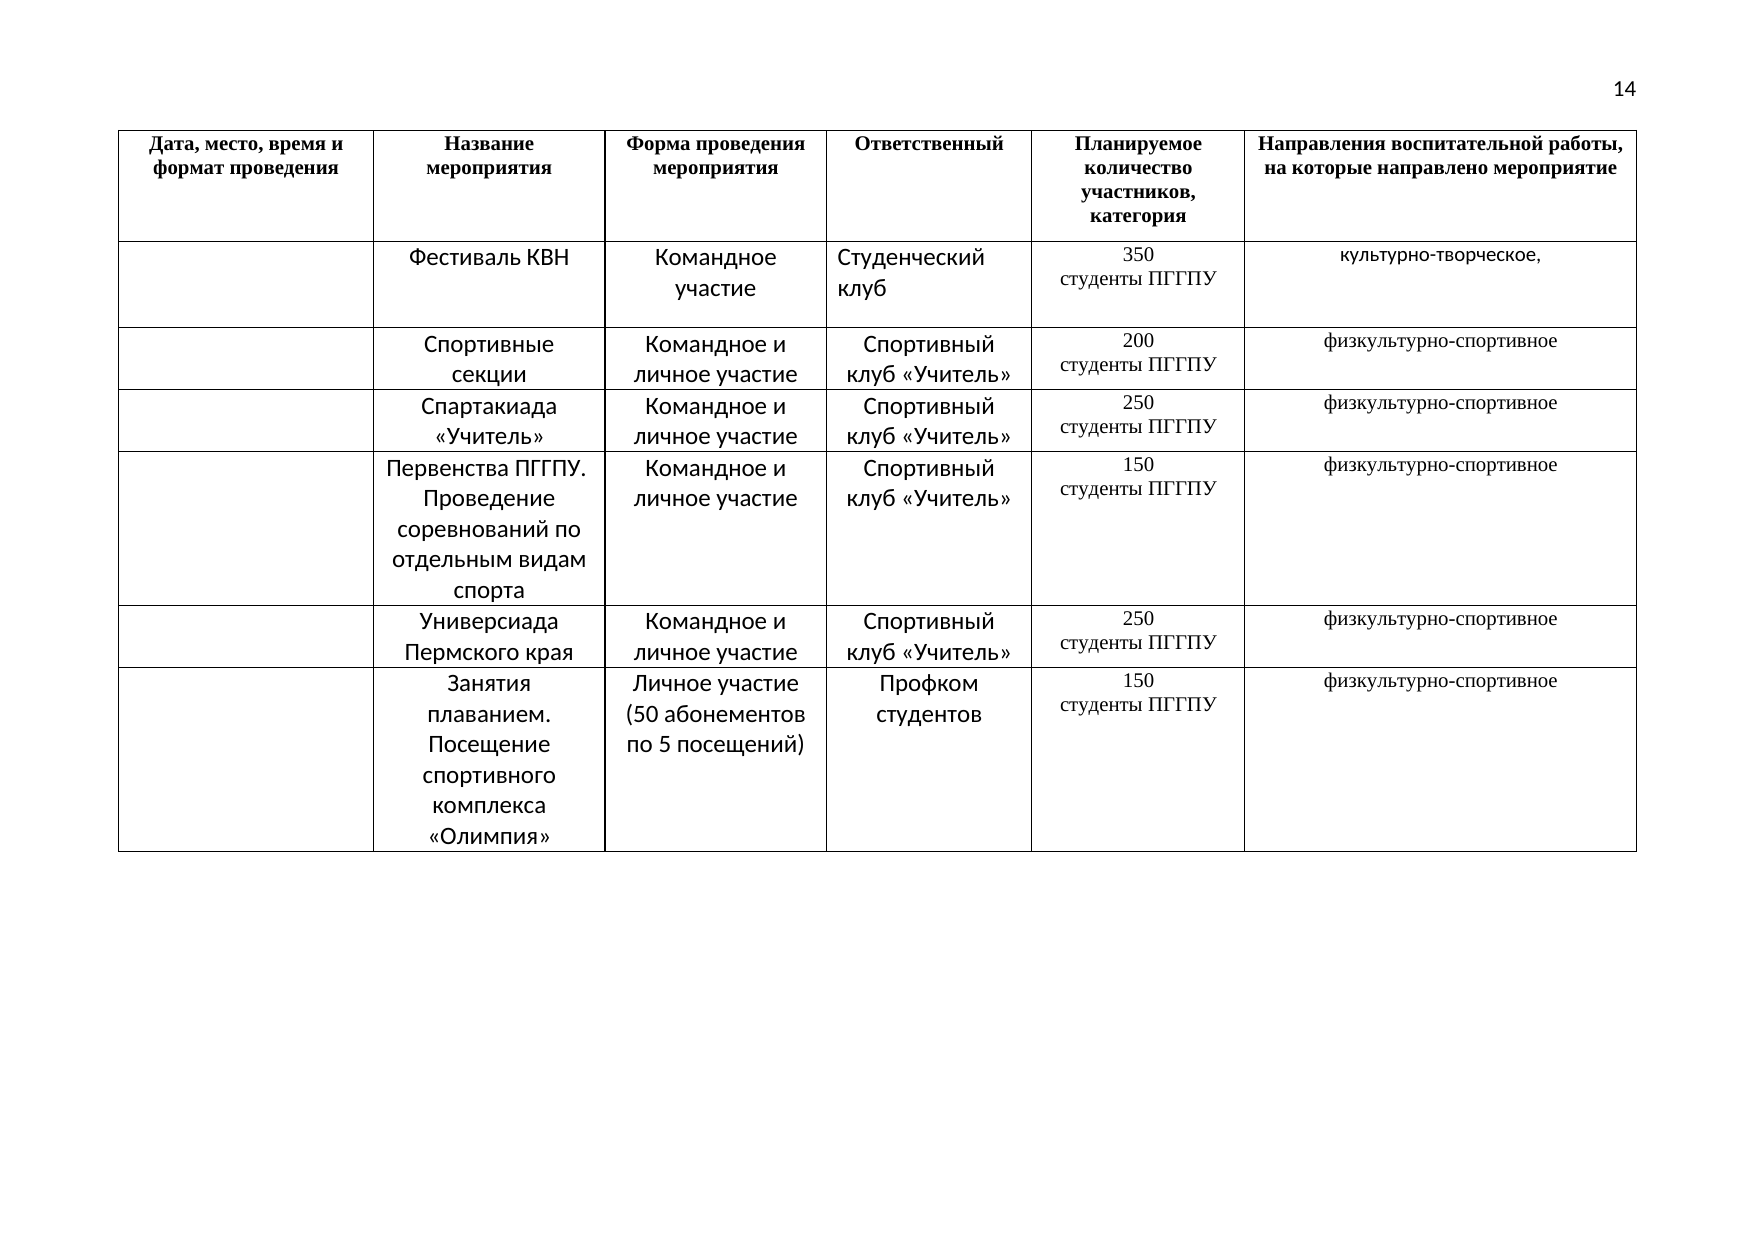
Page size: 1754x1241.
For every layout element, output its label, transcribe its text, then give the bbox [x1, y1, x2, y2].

table_cell культурно-творческое, [1245, 242, 1636, 327]
table_header Дата, место, время и формат проведения [119, 131, 373, 241]
table_cell Универсиада Пермского края [374, 606, 604, 667]
table_cell [119, 242, 373, 327]
table_cell 150 студенты ПГГПУ [1032, 668, 1244, 851]
table_cell Командное участие [606, 242, 826, 327]
table_cell Первенства ПГГПУ. Проведение соревнований по отдельным видам спорта [374, 452, 604, 604]
table_cell физкультурно-спортивное [1245, 668, 1636, 851]
table_cell 250 студенты ПГГПУ [1032, 606, 1244, 667]
table_cell 200 студенты ПГГПУ [1032, 328, 1244, 389]
table_cell Спортивный клуб «Учитель» [827, 606, 1031, 667]
table_cell физкультурно-спортивное [1245, 328, 1636, 389]
table_header Название мероприятия [374, 131, 604, 241]
table_cell Спартакиада «Учитель» [374, 390, 604, 451]
table_cell 250 студенты ПГГПУ [1032, 390, 1244, 451]
table_header Ответственный [827, 131, 1031, 241]
table_cell физкультурно-спортивное [1245, 390, 1636, 451]
table_cell физкультурно-спортивное [1245, 606, 1636, 667]
table_header Форма проведения мероприятия [606, 131, 826, 241]
table_cell Профком студентов [827, 668, 1031, 851]
table_cell Спортивный клуб «Учитель» [827, 390, 1031, 451]
table_header Планируемое количество участников, категория [1032, 131, 1244, 241]
table_cell Командное и личное участие [606, 452, 826, 604]
table_cell [119, 452, 373, 604]
table_cell [119, 668, 373, 851]
table_cell Фестиваль КВН [374, 242, 604, 327]
table_cell Студенческий клуб [827, 242, 1031, 327]
table_cell Личное участие (50 абонементов по 5 посещений) [606, 668, 826, 851]
table_cell [119, 328, 373, 389]
table_cell Командное и личное участие [606, 606, 826, 667]
table_cell Спортивные секции [374, 328, 604, 389]
table_cell Спортивный клуб «Учитель» [827, 452, 1031, 604]
table_cell 350 студенты ПГГПУ [1032, 242, 1244, 327]
table_cell 150 студенты ПГГПУ [1032, 452, 1244, 604]
table_cell Командное и личное участие [606, 390, 826, 451]
table_cell [119, 606, 373, 667]
table_cell физкультурно-спортивное [1245, 452, 1636, 604]
table_cell Занятия плаванием. Посещение спортивного комплекса «Олимпия» [374, 668, 604, 851]
table_cell [119, 390, 373, 451]
table_cell Командное и личное участие [606, 328, 826, 389]
table_header Направления воспитательной работы, на которые направлено мероприятие [1245, 131, 1636, 241]
table_cell Спортивный клуб «Учитель» [827, 328, 1031, 389]
